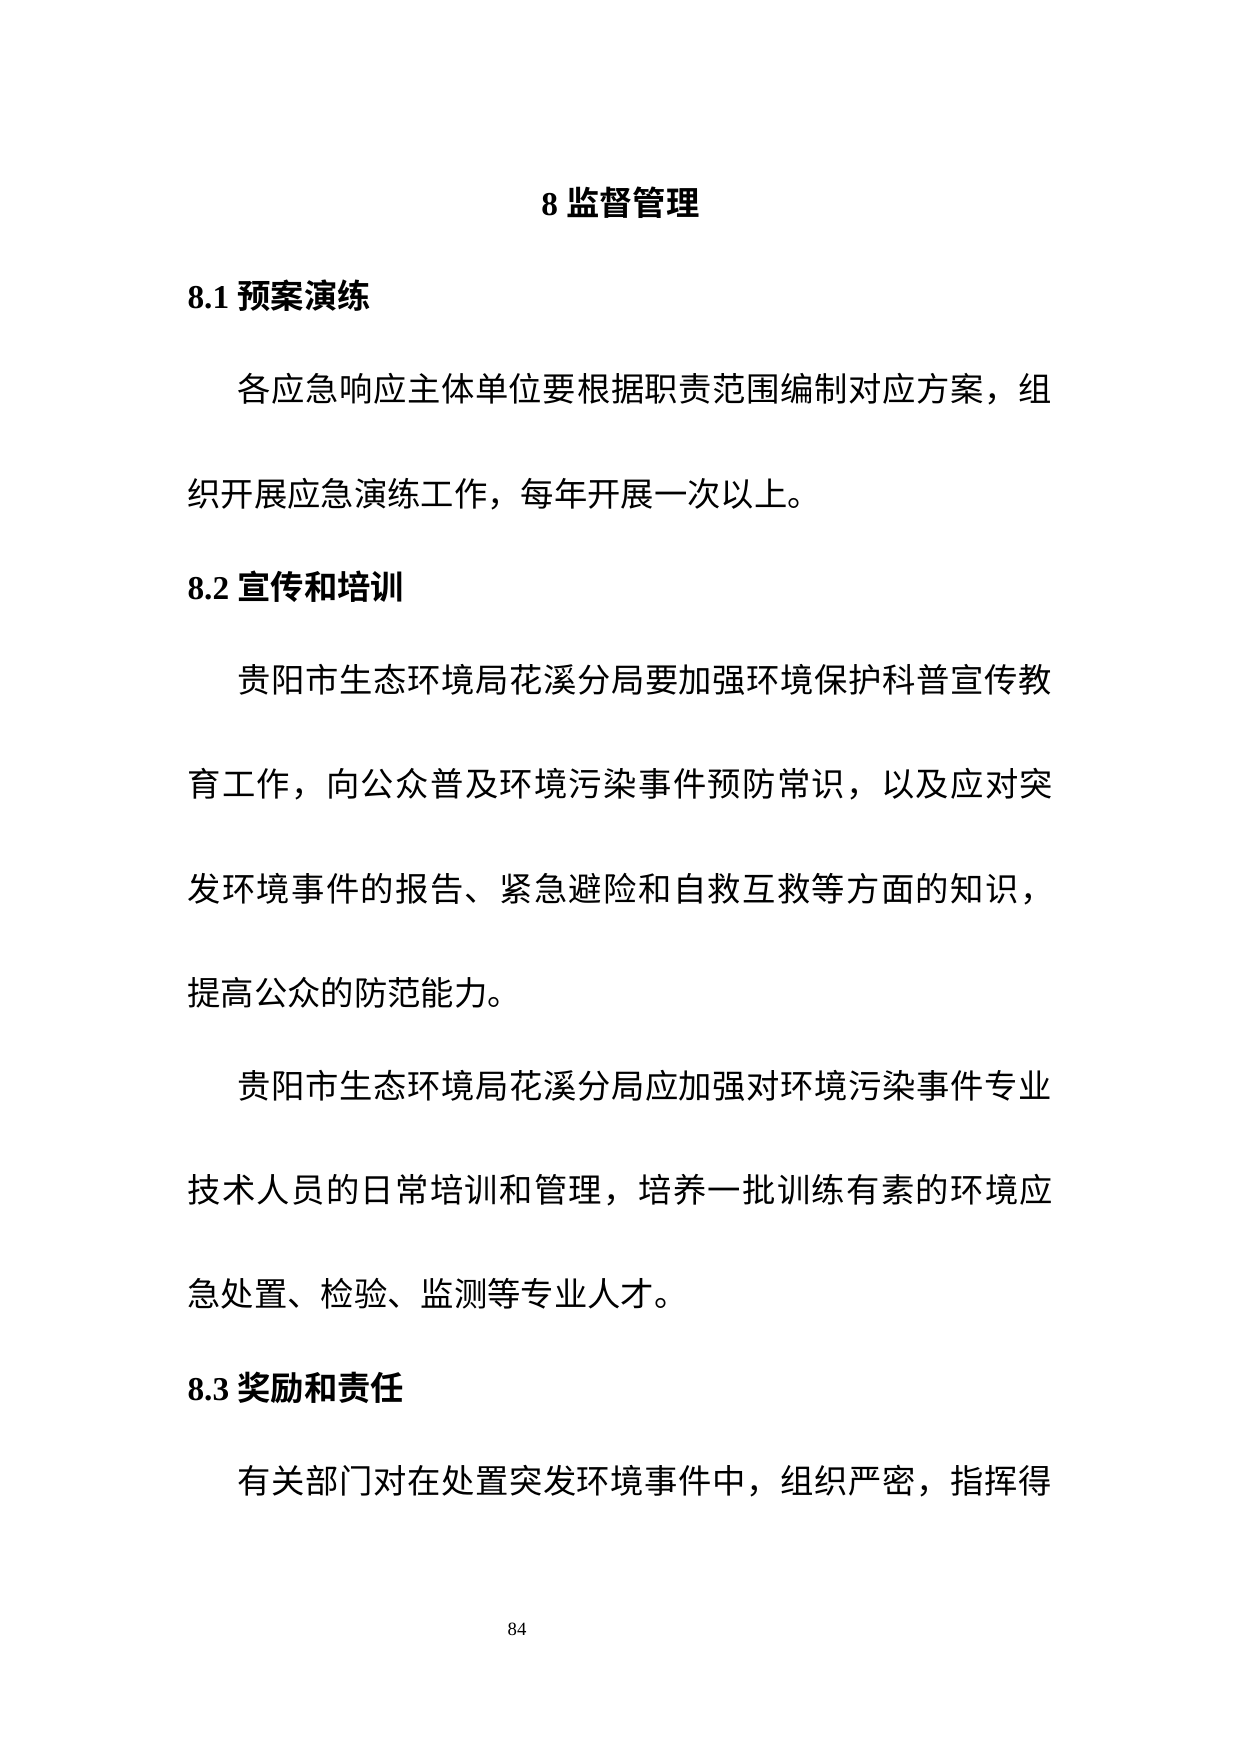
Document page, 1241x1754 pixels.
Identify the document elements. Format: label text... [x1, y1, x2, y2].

text 贵阳市生态环境局花溪分局要加强环境保护科普宣传教育工作，向公众普及环境污染事件预防常识，以及应对突发环境事件的报告、紧急避险和自救互救等方面的知识，提高公众的防范能力。 [187, 644, 1053, 1025]
text 各应急响应主体单位要根据职责范围编制对应方案，组织开展应急演练工作，每年开展一次以上。 [187, 353, 1053, 526]
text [187, 1444, 1053, 1514]
subtitle 8.3 奖励和责任 [187, 1351, 1053, 1420]
subtitle 8.2 宣传和培训 [187, 550, 1053, 619]
subtitle 8.1 预案演练 [187, 259, 1053, 329]
subtitle 8 监督管理 [187, 166, 1053, 235]
text 贵阳市生态环境局花溪分局应加强对环境污染事件专业技术人员的日常培训和管理，培养一批训练有素的环境应急处置、检验、监测等专业人才。 [187, 1049, 1053, 1327]
